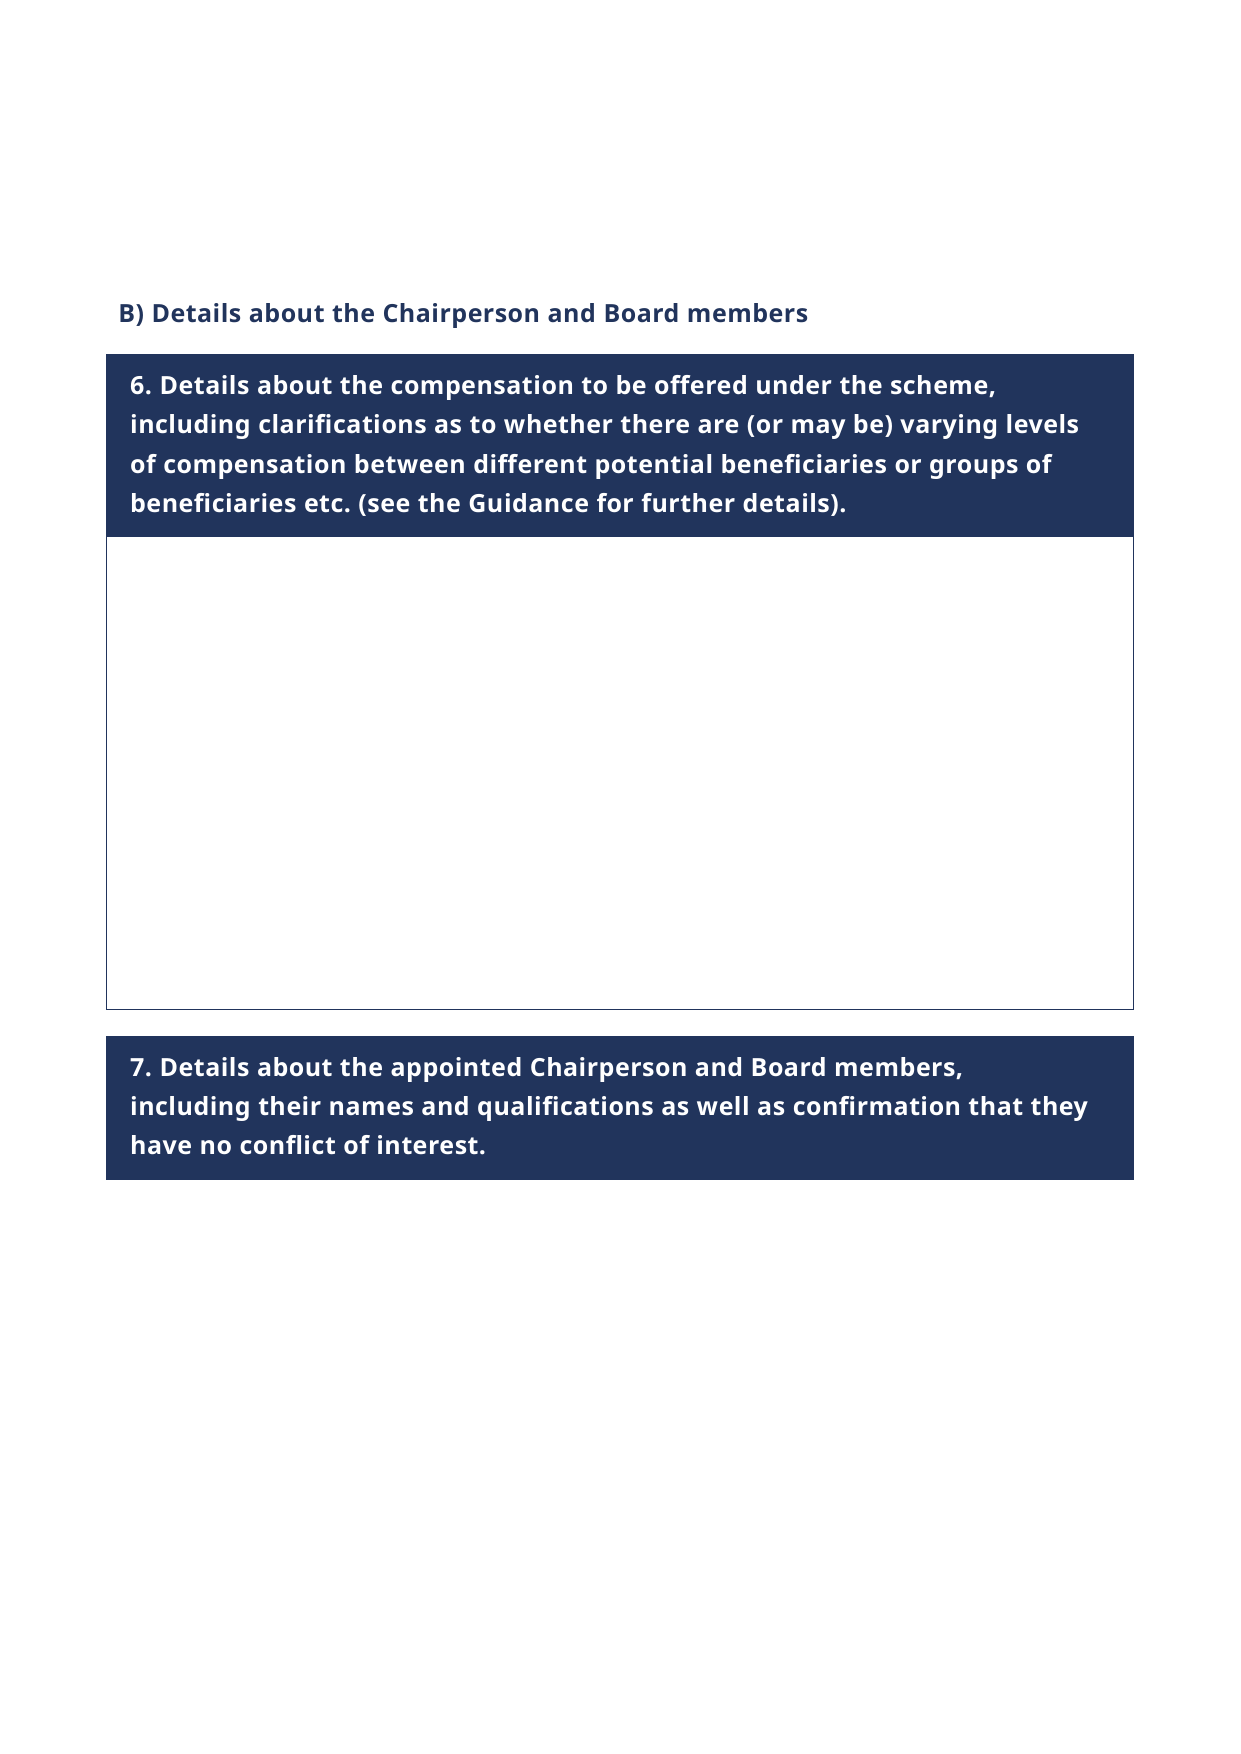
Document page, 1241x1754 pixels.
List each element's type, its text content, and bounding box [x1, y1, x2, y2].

table_cell [107, 537, 1133, 1009]
table_header 7. Details about the appointed Chairperson and Board members, including their names and qualifications as well as confirmation that they have no conflict of interest. [107, 1037, 1133, 1179]
subtitle B) Details about the Chairperson and Board members [118, 295, 1122, 329]
table_header 6. Details about the compensation to be offered under the scheme, including clarifications as to whether there are (or may be) varying levels of compensation between different potential beneficiaries or groups of beneficiaries etc. (see the Guidance for further details). [107, 355, 1133, 536]
